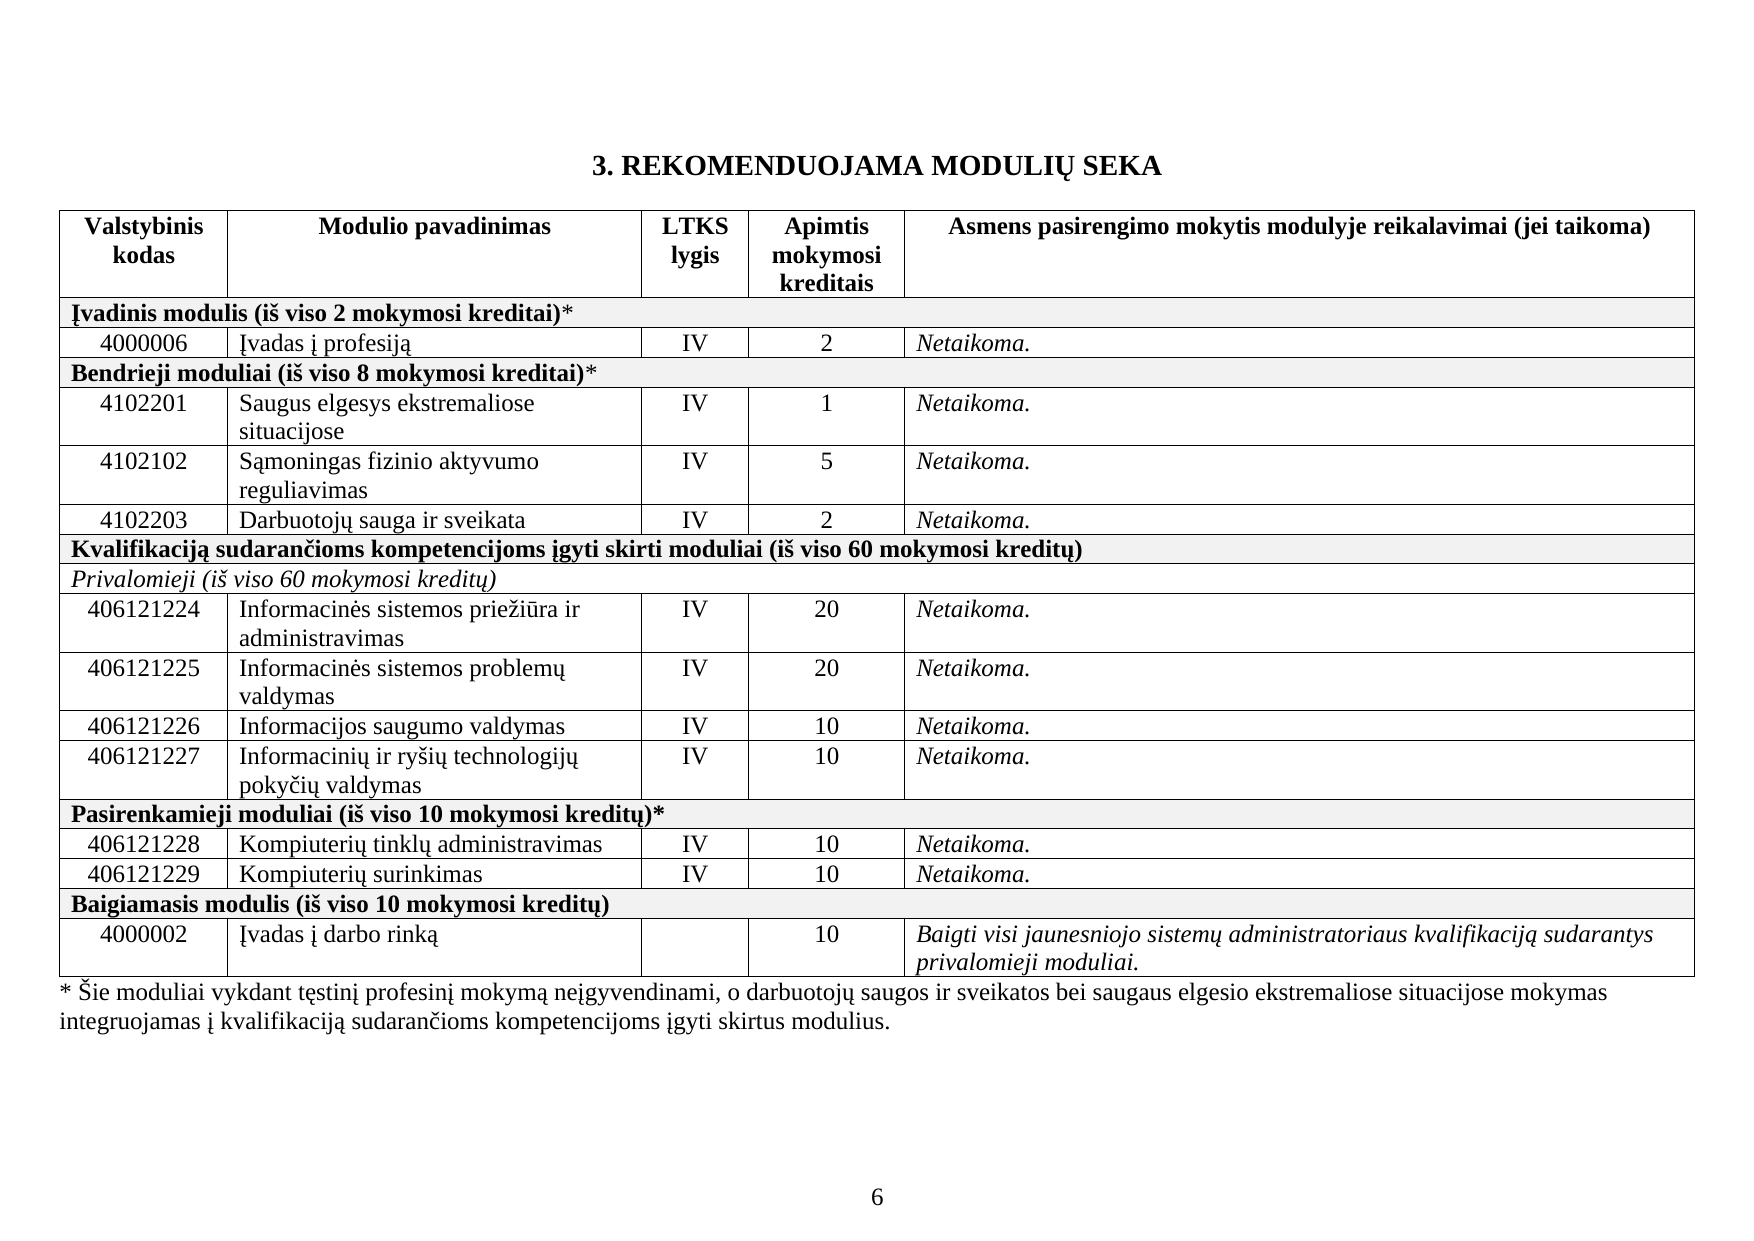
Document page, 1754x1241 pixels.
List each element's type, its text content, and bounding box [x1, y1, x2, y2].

table_cell Netaikoma. [905, 594, 1694, 652]
table_cell 10 [749, 711, 904, 740]
table_cell 5 [749, 446, 904, 504]
table_cell 20 [749, 653, 904, 710]
table_cell 4102102 [60, 446, 227, 504]
table_cell IV [642, 859, 748, 888]
table_cell 10 [749, 829, 904, 858]
table_cell Sąmoningas fizinio aktyvumo reguliavimas [228, 446, 641, 504]
table_cell Netaikoma. [905, 741, 1694, 798]
table_cell Kompiuterių surinkimas [228, 859, 641, 888]
table_cell 406121229 [60, 859, 227, 888]
table_header Asmens pasirengimo mokytis modulyje reikalavimai (jei taikoma) [905, 211, 1694, 297]
table_cell 406121226 [60, 711, 227, 740]
table_cell IV [642, 328, 748, 357]
table_cell Netaikoma. [905, 446, 1694, 504]
table_cell Netaikoma. [905, 328, 1694, 357]
table_cell IV [642, 446, 748, 504]
table_header LTKS lygis [642, 211, 748, 297]
table_cell 1 [749, 388, 904, 445]
table_cell 2 [749, 505, 904, 533]
table_cell Darbuotojų sauga ir sveikata [228, 505, 641, 533]
table_header Modulio pavadinimas [228, 211, 641, 297]
table_cell 4102203 [60, 505, 227, 533]
table_cell IV [642, 594, 748, 652]
table_cell Privalomieji (iš viso 60 mokymosi kreditų) [60, 564, 1694, 593]
table_cell IV [642, 388, 748, 445]
table_cell Baigti visi jaunesniojo sistemų administratoriaus kvalifikaciją sudarantys privalomieji moduliai. [905, 919, 1694, 976]
table_cell Netaikoma. [905, 653, 1694, 710]
table_cell IV [642, 741, 748, 798]
table_cell Įvadas į profesiją [228, 328, 641, 357]
table_cell IV [642, 653, 748, 710]
table_cell Baigiamasis modulis (iš viso 10 mokymosi kreditų) [60, 889, 1694, 918]
table_cell 4102201 [60, 388, 227, 445]
table_cell Informacinių ir ryšių technologijų pokyčių valdymas [228, 741, 641, 798]
table_cell Informacinės sistemos problemų valdymas [228, 653, 641, 710]
table_cell Įvadas į darbo rinką [228, 919, 641, 976]
table_cell 20 [749, 594, 904, 652]
table_cell 406121225 [60, 653, 227, 710]
table_cell IV [642, 829, 748, 858]
table_cell Netaikoma. [905, 388, 1694, 445]
table_cell Netaikoma. [905, 505, 1694, 533]
table_cell Bendrieji moduliai (iš viso 8 mokymosi kreditai)* [60, 358, 1694, 387]
table_cell 406121228 [60, 829, 227, 858]
table_cell 4000006 [60, 328, 227, 357]
table_header Valstybinis kodas [60, 211, 227, 297]
table_header Apimtis mokymosi kreditais [749, 211, 904, 297]
table_cell 2 [749, 328, 904, 357]
table_cell Netaikoma. [905, 829, 1694, 858]
text * Šie moduliai vykdant tęstinį profesinį mokymą neįgyvendinami, o darbuotojų saugos ir sveikatos bei saugaus elgesio ekstremaliose situacijose mokymas integruojamas į kvalifikaciją sudarančioms kompetencijoms įgyti skirtus modulius. [59, 977, 1695, 1035]
table_cell [642, 919, 748, 976]
table_cell Saugus elgesys ekstremaliose situacijose [228, 388, 641, 445]
table_cell Kvalifikaciją sudarančioms kompetencijoms įgyti skirti moduliai (iš viso 60 mokymosi kreditų) [60, 535, 1694, 563]
table_cell 10 [749, 859, 904, 888]
table_cell IV [642, 711, 748, 740]
table_cell 4000002 [60, 919, 227, 976]
table_cell Pasirenkamieji moduliai (iš viso 10 mokymosi kreditų)* [60, 800, 1694, 828]
text 3. REKOMENDUOJAMA MODULIŲ SEKA [59, 148, 1695, 181]
table_cell Informacinės sistemos priežiūra ir administravimas [228, 594, 641, 652]
table_cell 406121224 [60, 594, 227, 652]
table_cell Netaikoma. [905, 859, 1694, 888]
table_cell IV [642, 505, 748, 533]
table_cell 10 [749, 741, 904, 798]
table_cell 10 [749, 919, 904, 976]
table_cell Įvadinis modulis (iš viso 2 mokymosi kreditai)* [60, 298, 1694, 327]
table_cell 406121227 [60, 741, 227, 798]
table_cell Kompiuterių tinklų administravimas [228, 829, 641, 858]
table_cell Informacijos saugumo valdymas [228, 711, 641, 740]
table_cell Netaikoma. [905, 711, 1694, 740]
